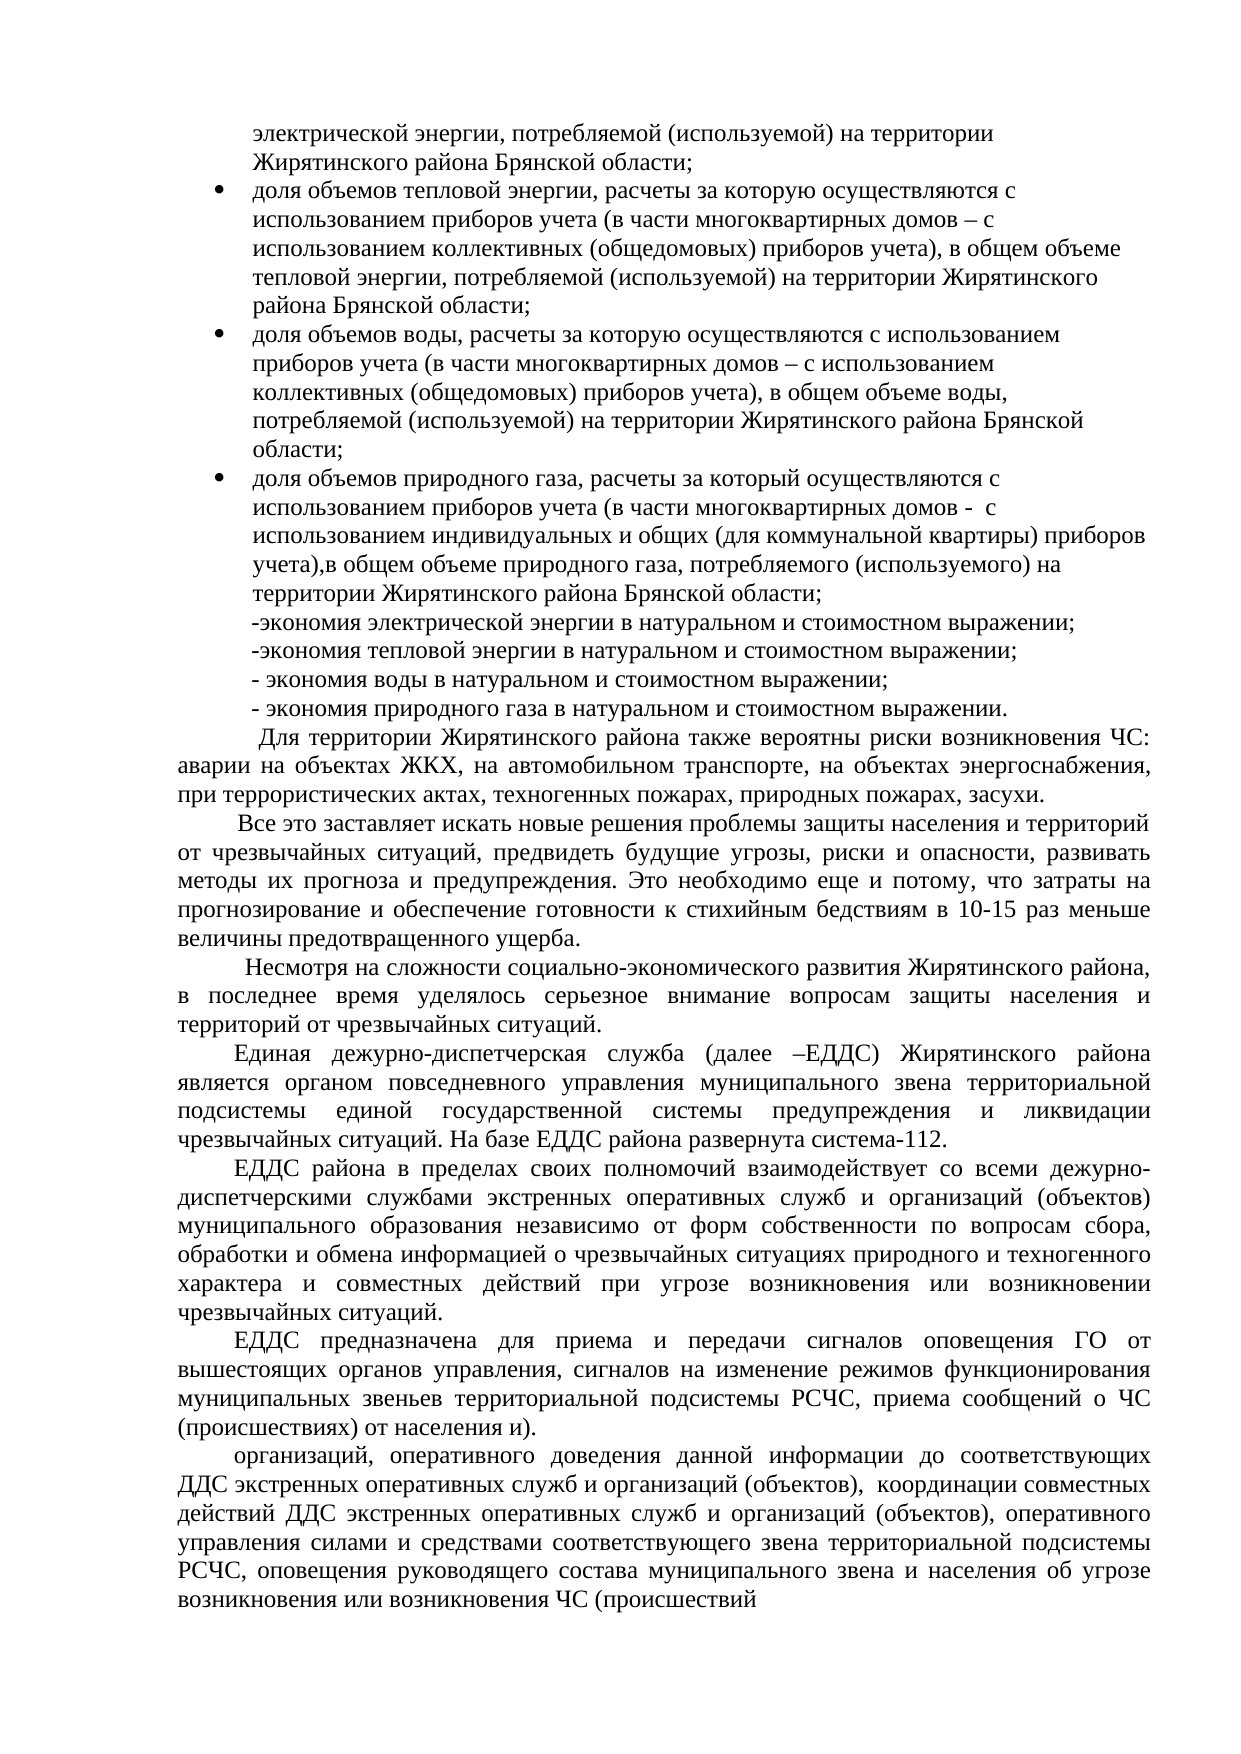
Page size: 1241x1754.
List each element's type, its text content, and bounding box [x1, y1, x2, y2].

text -экономия тепловой энергии в натуральном и стоимостном выражении; [177, 636, 1152, 664]
text Для территории Жирятинского района также вероятны риски возникновения ЧС: аварии на объектах ЖКХ, на автомобильном транспорте, на объектах энергоснабжения, при террористических актах, техногенных пожарах, природных пожарах, засухи. [177, 722, 1152, 808]
text ЕДДС района в пределах своих полномочий взаимодействует со всеми дежурно-диспетчерскими службами экстренных оперативных служб и организаций (объектов) муниципального образования независимо от форм собственности по вопросам сбора, обработки и обмена информацией о чрезвычайных ситуациях природного и техногенного характера и совместных действий при угрозе возникновения или возникновении чрезвычайных ситуаций. [177, 1153, 1152, 1326]
list доля объемов тепловой энергии, расчеты за которую осуществляются с использованием приборов учета (в части многоквартирных домов – с использованием коллективных (общедомовых) приборов учета), в общем объеме тепловой энергии, потребляемой (используемой) на территории Жирятинского района Брянской области; [215, 176, 1152, 319]
text организаций, оперативного доведения данной информации до соответствующих ДДС экстренных оперативных служб и организаций (объектов), координации совместных действий ДДС экстренных оперативных служб и организаций (объектов), оперативного управления силами и средствами соответствующего звена территориальной подсистемы РСЧС, оповещения руководящего состава муниципального звена и населения об угрозе возникновения или возникновения ЧС (происшествий [177, 1441, 1152, 1613]
text ЕДДС предназначена для приема и передачи сигналов оповещения ГО от вышестоящих органов управления, сигналов на изменение режимов функционирования муниципальных звеньев территориальной подсистемы РСЧС, приема сообщений о ЧС (происшествиях) от населения и). [177, 1326, 1152, 1441]
text - экономия воды в натуральном и стоимостном выражении; [177, 664, 1152, 693]
text Все это заставляет искать новые решения проблемы защиты населения и территорий от чрезвычайных ситуаций, предвидеть будущие угрозы, риски и опасности, развивать методы их прогноза и предупреждения. Это необходимо еще и потому, что затраты на прогнозирование и обеспечение готовности к стихийным бедствиям в 10-15 раз меньше величины предотвращенного ущерба. [177, 808, 1152, 952]
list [215, 118, 1152, 176]
list доля объемов природного газа, расчеты за который осуществляются с использованием приборов учета (в части многоквартирных домов - с использованием индивидуальных и общих (для коммунальной квартиры) приборов учета),в общем объеме природного газа, потребляемого (используемого) на территории Жирятинского района Брянской области; [215, 463, 1152, 607]
list доля объемов воды, расчеты за которую осуществляются с использованием приборов учета (в части многоквартирных домов – с использованием коллективных (общедомовых) приборов учета), в общем объеме воды, потребляемой (используемой) на территории Жирятинского района Брянской области; [215, 319, 1152, 463]
text Несмотря на сложности социально-экономического развития Жирятинского района, в последнее время уделялось серьезное внимание вопросам защиты населения и территорий от чрезвычайных ситуаций. [177, 952, 1152, 1038]
text - экономия природного газа в натуральном и стоимостном выражении. [177, 693, 1152, 722]
text -экономия электрической энергии в натуральном и стоимостном выражении; [177, 607, 1152, 636]
text Единая дежурно-диспетчерская служба (далее –ЕДДС) Жирятинского района является органом повседневного управления муниципального звена территориальной подсистемы единой государственной системы предупреждения и ликвидации чрезвычайных ситуаций. На базе ЕДДС района развернута система-112. [177, 1038, 1152, 1153]
